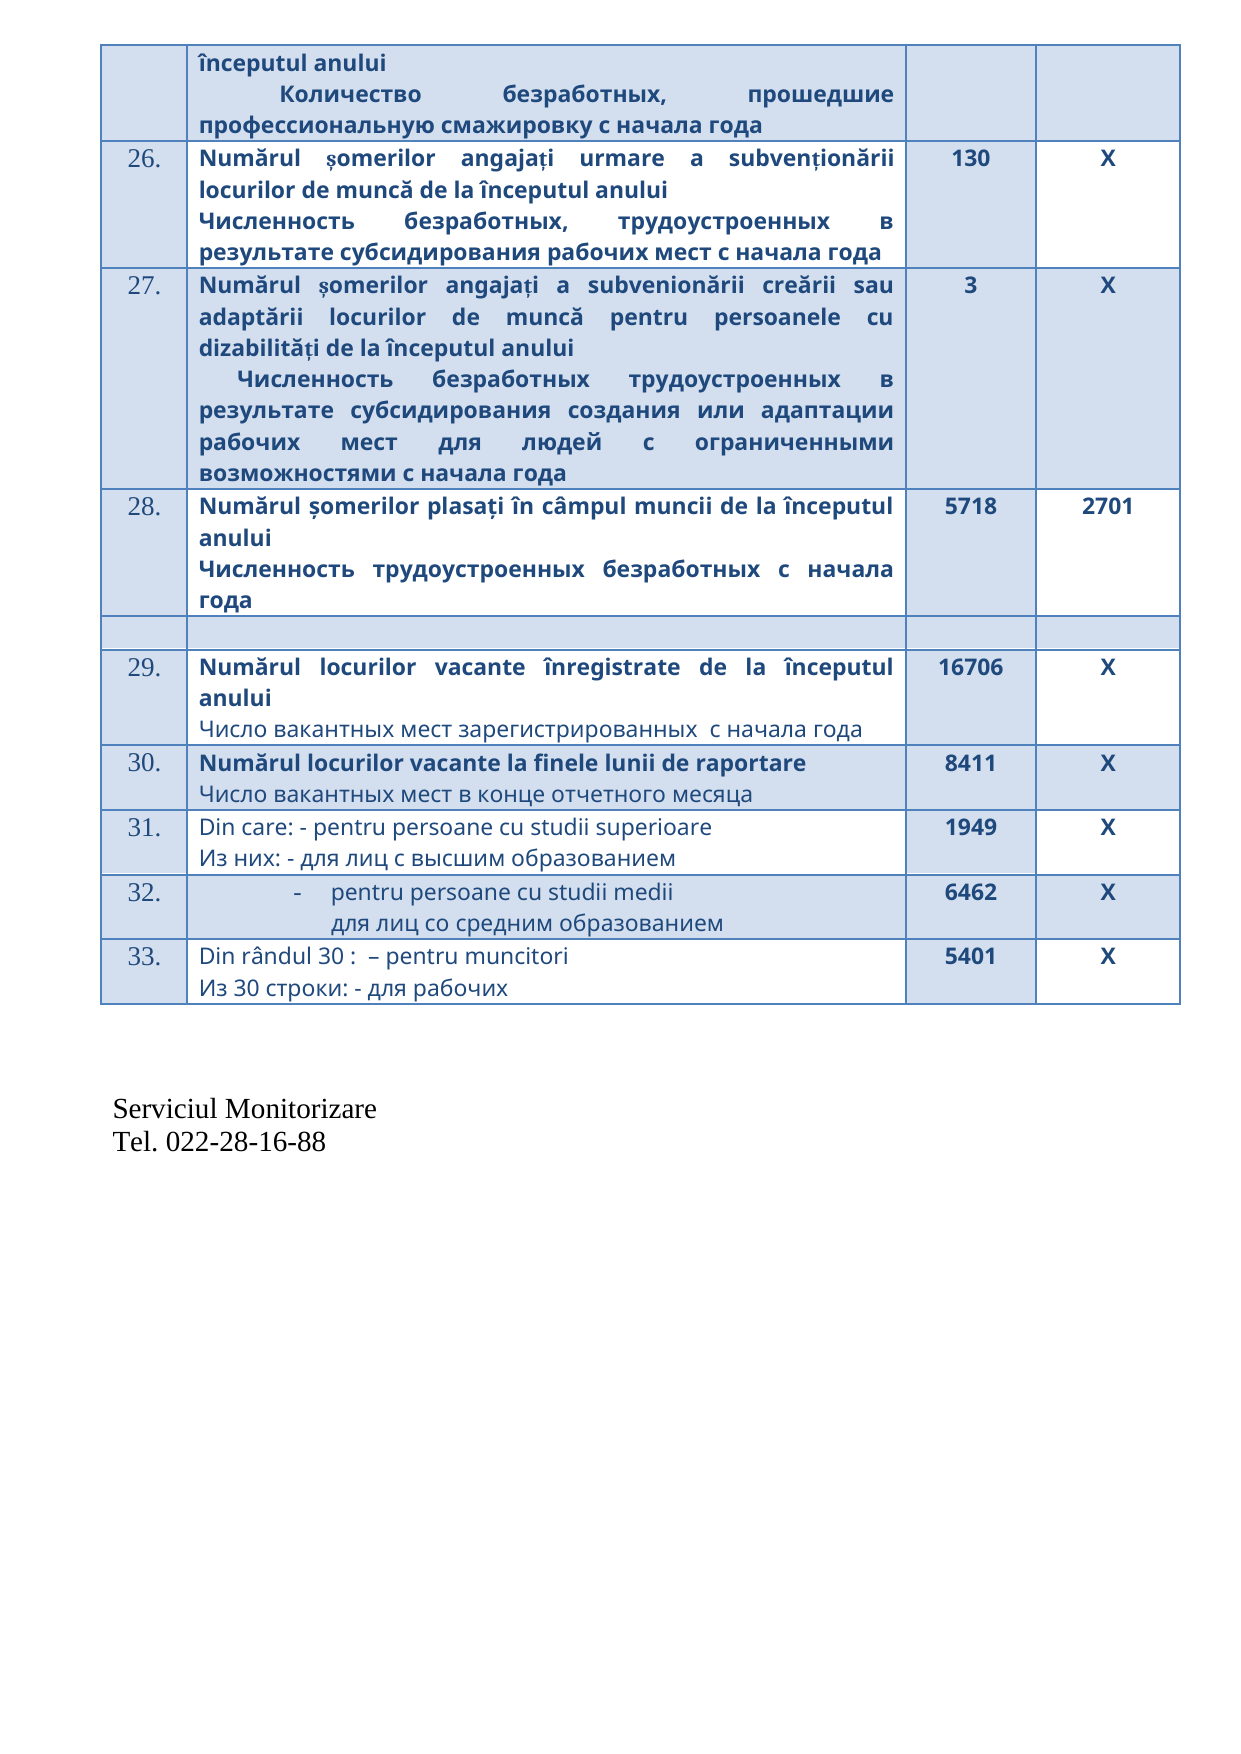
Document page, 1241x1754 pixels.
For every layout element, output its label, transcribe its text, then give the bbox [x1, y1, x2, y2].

table_cell X [1037, 811, 1179, 873]
table_cell 9 [1037, 46, 1179, 140]
table_cell 130 [907, 142, 1035, 267]
table_cell [1037, 617, 1179, 648]
table_cell X [1037, 269, 1179, 488]
table_cell [102, 617, 186, 648]
table_cell Numărul şomerilor plasaţi în câmpul muncii de la începutul anului Численность трудоустроенных безработных с начала года [188, 490, 905, 615]
table_cell X [1037, 746, 1179, 809]
table_cell [907, 617, 1035, 648]
table_cell 31. [102, 811, 186, 873]
table_cell 16706 [907, 651, 1035, 744]
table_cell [188, 46, 905, 140]
text Tel. 022-28-16-88 [112, 1124, 1152, 1158]
table_cell 30. [102, 746, 186, 809]
table_cell 1949 [907, 811, 1035, 873]
table_cell 33. [102, 940, 186, 1003]
table_cell X [1037, 940, 1179, 1003]
table_cell [188, 617, 905, 648]
table_cell 26. [102, 142, 186, 267]
table_cell 2701 [1037, 490, 1179, 615]
table_cell 5718 [907, 490, 1035, 615]
table_cell 3 [907, 269, 1035, 488]
table_cell Numărul șomerilor angajați urmare a subvenționării locurilor de muncă de la începutul anului Численность безработных, трудоустроенных в результате субсидирования рабочих мест с начала года [188, 142, 905, 267]
table_cell Din rândul 30 : – pentru muncitori Из 30 строки: - для рабочих [188, 940, 905, 1003]
table_cell X [1037, 876, 1179, 938]
table_cell 32. [102, 876, 186, 938]
table_cell Numărul locurilor vacante la finele lunii de raportare Число вакантных мест в конце отчетного месяца [188, 746, 905, 809]
table_cell 28. [102, 490, 186, 615]
table_cell 5401 [907, 940, 1035, 1003]
table_cell X [1037, 651, 1179, 744]
table_cell Din care: - pentru persoane cu studii superioare Из них: - для лиц с высшим образованием [188, 811, 905, 873]
table_cell 6462 [907, 876, 1035, 938]
table_cell X [1037, 142, 1179, 267]
table_cell 29 [907, 46, 1035, 140]
table_cell 8411 [907, 746, 1035, 809]
table_cell Numărul locurilor vacante înregistrate de la începutul anului Число вакантных мест зарегистрированных с начала года [188, 651, 905, 744]
table_cell 29. [102, 651, 186, 744]
table_cell Numărul șomerilor angajați a subvenionării creării sau adaptării locurilor de muncă pentru persoanele cu dizabilități de la începutul anului Численность безработных трудоустроенных в результате субсидирования создания или адаптации рабочих мест для людей с ограниченными возможностями с начала года [188, 269, 905, 488]
table_cell 27. [102, 269, 186, 488]
table_cell pentru persoane cu studii medii для лиц со средним образованием [188, 876, 905, 938]
text Serviciul Monitorizare [112, 1091, 1152, 1124]
table_cell 25. [102, 46, 186, 140]
